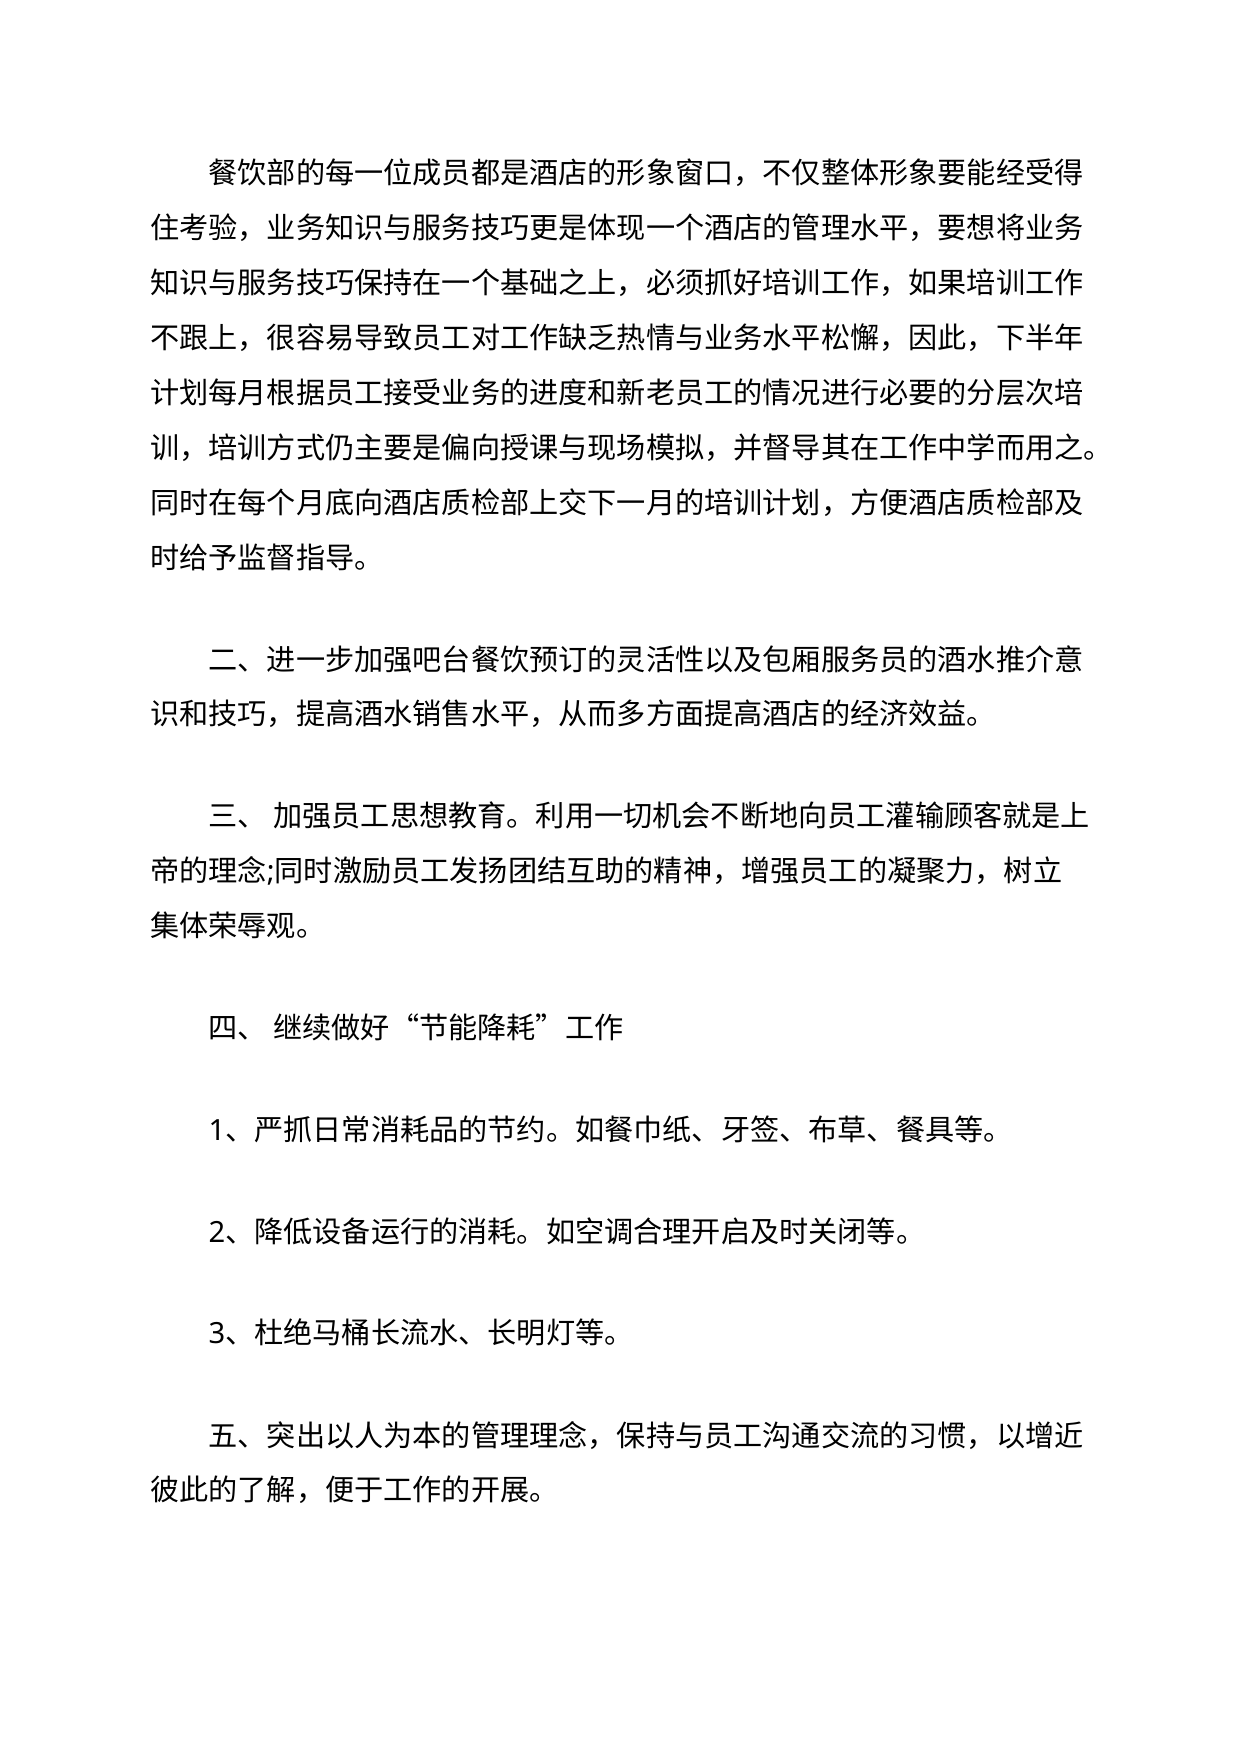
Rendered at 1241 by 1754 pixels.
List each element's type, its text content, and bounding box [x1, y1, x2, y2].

text 四、 继续做好“节能降耗”工作 [150, 1004, 1090, 1047]
text 1、严抓日常消耗品的节约。如餐巾纸、牙签、布草、餐具等。 [150, 1106, 1090, 1148]
text 餐饮部的每一位成员都是酒店的形象窗口，不仅整体形象要能经受得住考验，业务知识与服务技巧更是体现一个酒店的管理水平，要想将业务知识与服务技巧保持在一个基础之上，必须抓好培训工作，如果培训工作不跟上，很容易导致员工对工作缺乏热情与业务水平松懈，因此，下半年计划每月根据员工接受业务的进度和新老员工的情况进行必要的分层次培训，培训方式仍主要是偏向授课与现场模拟，并督导其在工作中学而用之。同时在每个月底向酒店质检部上交下一月的培训计划，方便酒店质检部及时给予监督指导。 [150, 150, 1090, 577]
text 二、进一步加强吧台餐饮预订的灵活性以及包厢服务员的酒水推介意识和技巧，提高酒水销售水平，从而多方面提高酒店的经济效益。 [150, 636, 1090, 733]
text 三、 加强员工思想教育。利用一切机会不断地向员工灌输顾客就是上帝的理念;同时激励员工发扬团结互助的精神，增强员工的凝聚力，树立集体荣辱观。 [150, 793, 1090, 945]
text 3、杜绝马桶长流水、长明灯等。 [150, 1310, 1090, 1352]
text 2、降低设备运行的消耗。如空调合理开启及时关闭等。 [150, 1208, 1090, 1251]
text 五、突出以人为本的管理理念，保持与员工沟通交流的习惯，以增近彼此的了解，便于工作的开展。 [150, 1412, 1090, 1509]
